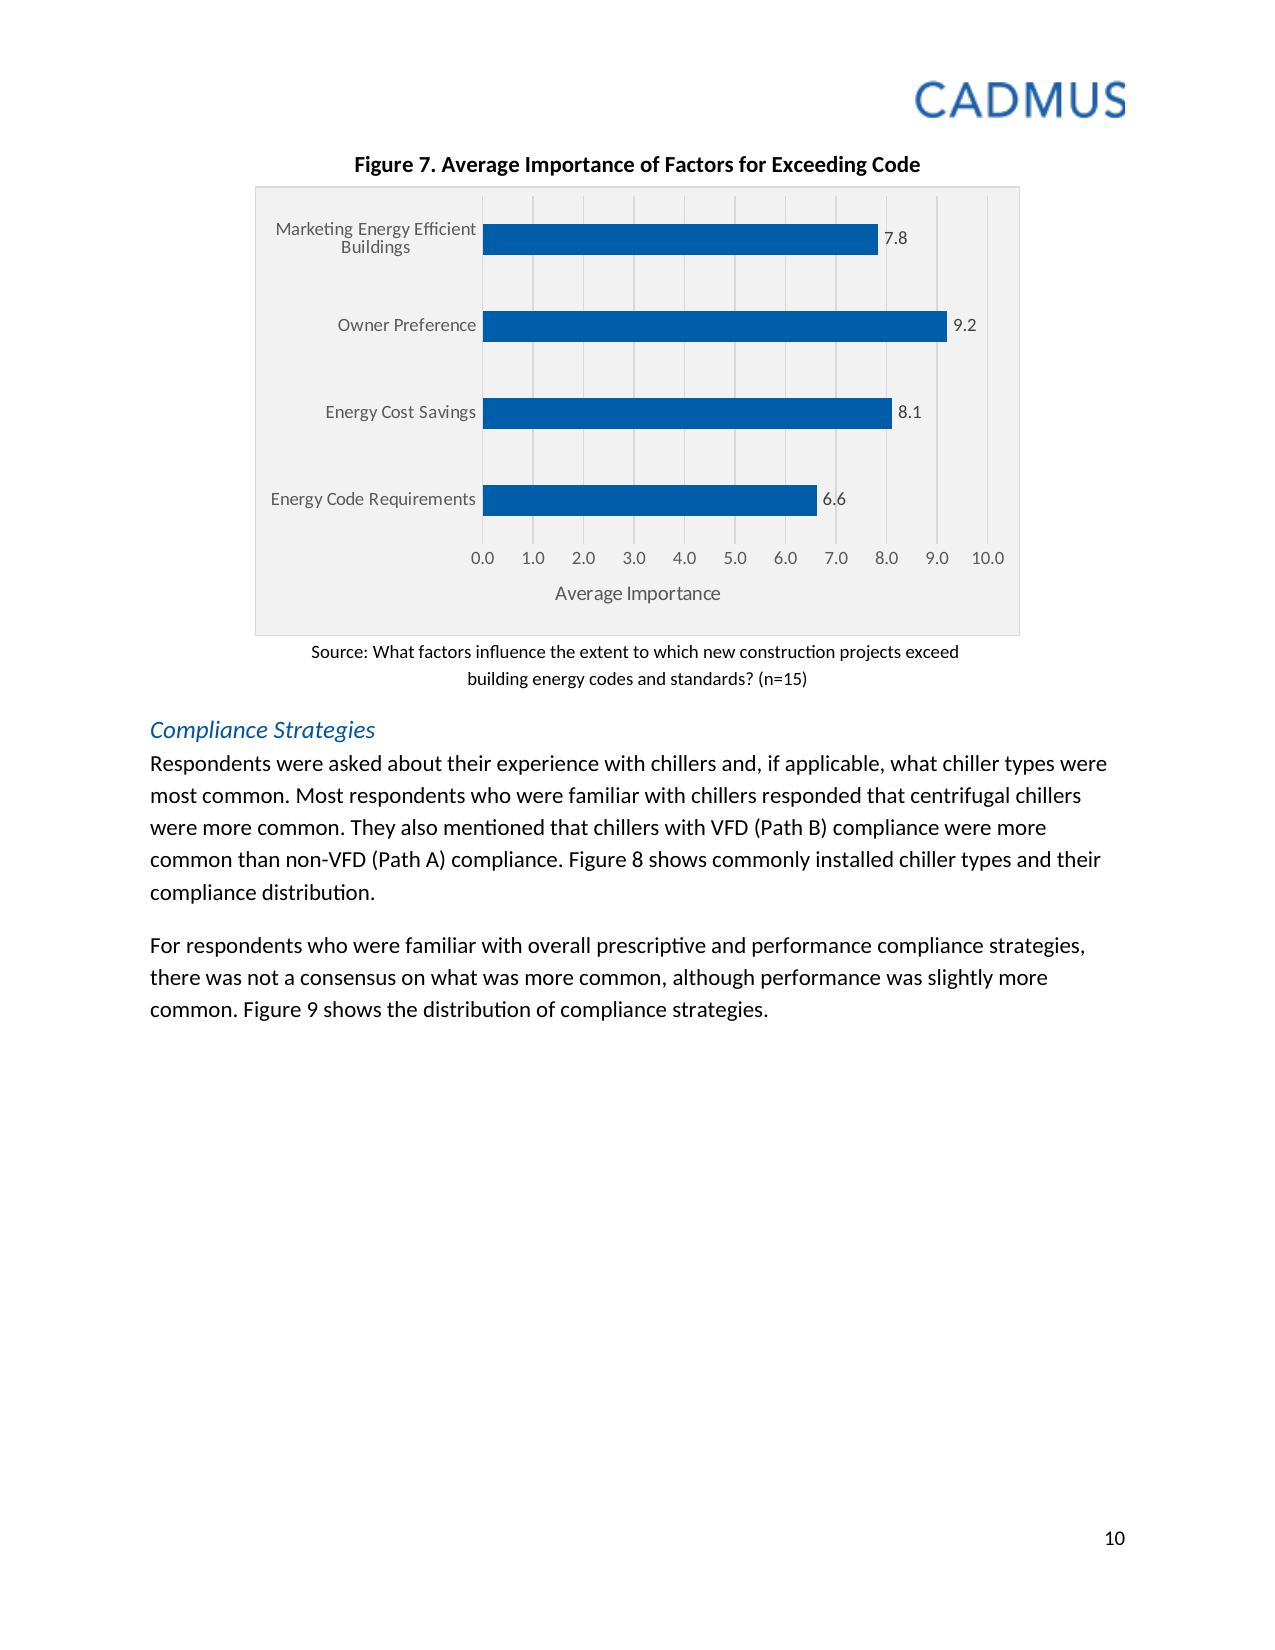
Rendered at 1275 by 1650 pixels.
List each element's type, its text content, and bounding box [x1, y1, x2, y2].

text Figure 7. Average Importance of Factors for Exceeding Code [150, 150, 1125, 178]
text Respondents were asked about their experience with chillers and, if applicable, what chiller types were most common. Most respondents who were familiar with chillers responded that centrifugal chillers were more common. They also mentioned that chillers with VFD (Path B) compliance were more common than non-VFD (Path A) compliance. Figure 8 shows commonly installed chiller types and their compliance distribution. [150, 749, 1125, 906]
text Source: What factors influence the extent to which new construction projects exceed building energy codes and standards? (n=15) [225, 641, 1050, 690]
subtitle Compliance Strategies [150, 714, 1125, 744]
text For respondents who were familiar with overall prescriptive and performance compliance strategies, there was not a consensus on what was more common, although performance was slightly more common. Figure 9 shows the distribution of compliance strategies. [150, 931, 1125, 1023]
